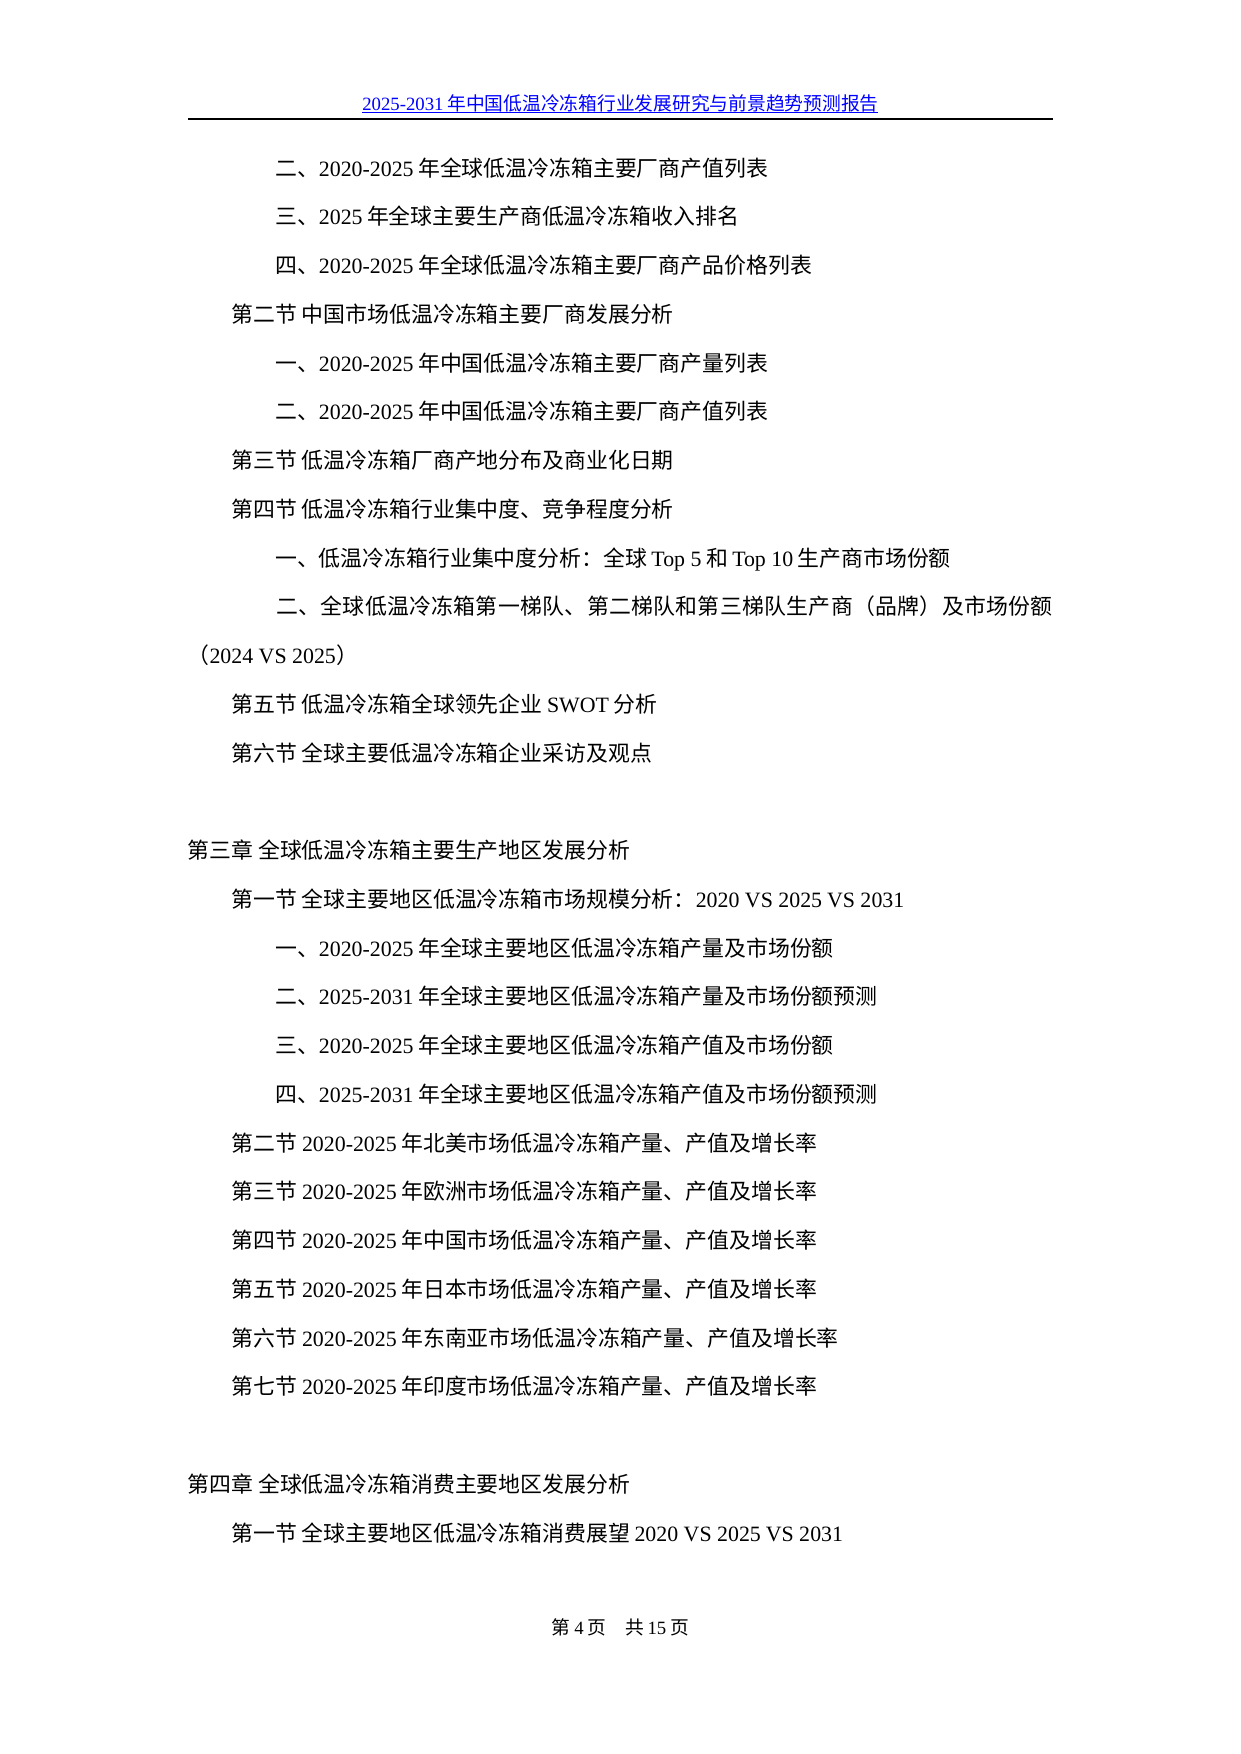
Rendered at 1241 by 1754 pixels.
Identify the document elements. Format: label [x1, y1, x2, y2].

text [187, 150, 1053, 1548]
